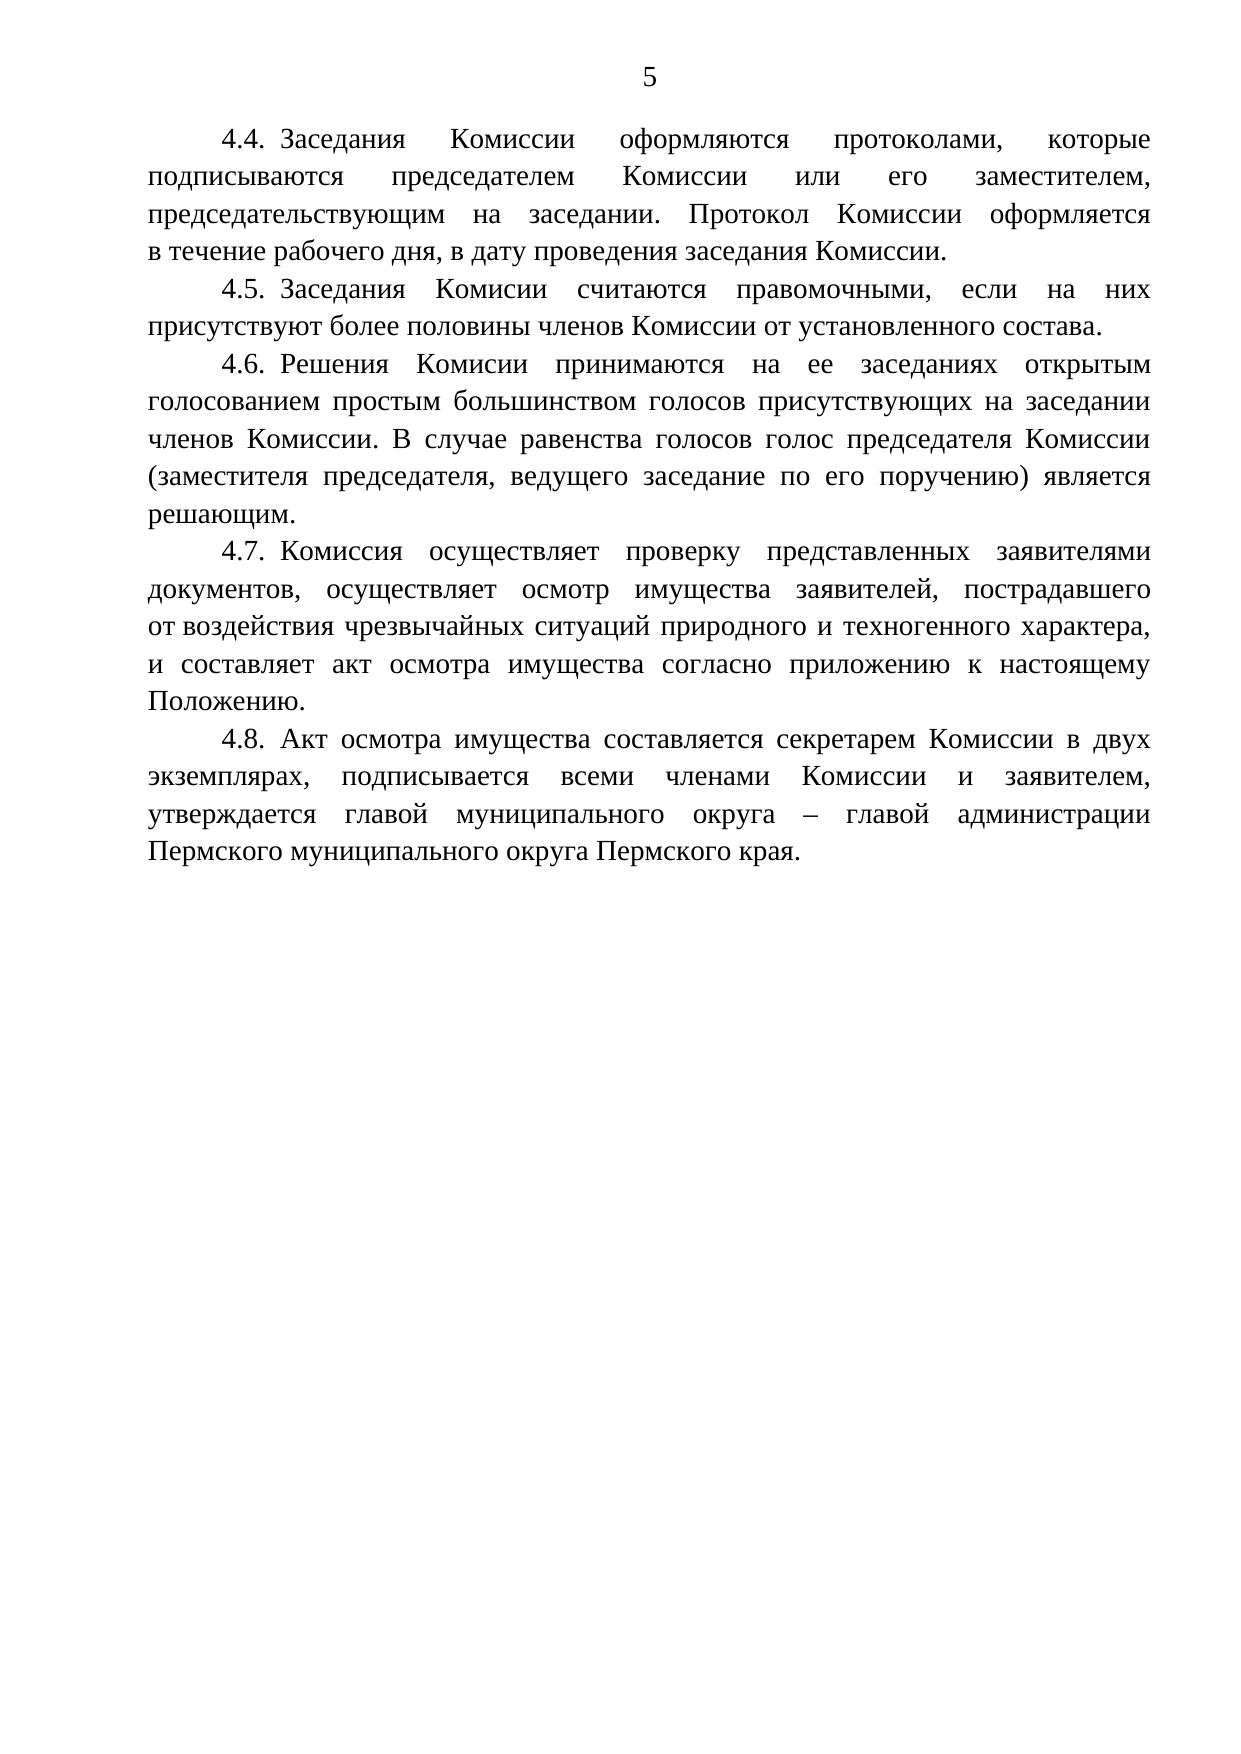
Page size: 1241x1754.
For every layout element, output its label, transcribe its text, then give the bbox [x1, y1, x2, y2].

text 4.6. Решения Комисии принимаются на ее заседаниях открытым голосованием простым большинством голосов присутствующих на заседании членов Комиссии. В случае равенства голосов голос председателя Комиссии (заместителя председателя, ведущего заседание по его поручению) является решающим. [148, 343, 1152, 531]
text 4.4. Заседания Комиссии оформляются протоколами, которые подписываются председателем Комиссии или его заместителем, председательствующим на заседании. Протокол Комиссии оформляется в течение рабочего дня, в дату проведения заседания Комиссии. [148, 118, 1152, 268]
text 4.5. Заседания Комисии считаются правомочными, если на них присутствуют более половины членов Комиссии от установленного состава. [148, 268, 1152, 343]
text 4.7. Комиссия осуществляет проверку представленных заявителями документов, осуществляет осмотр имущества заявителей, пострадавшего от воздействия чрезвычайных ситуаций природного и техногенного характера, и составляет акт осмотра имущества согласно приложению к настоящему Положению. [148, 531, 1152, 718]
text 4.8. Акт осмотра имущества составляется секретарем Комиссии в двух экземплярах, подписывается всеми членами Комиссии и заявителем, утверждается главой муниципального округа – главой администрации Пермского муниципального округа Пермского края. [148, 718, 1152, 868]
